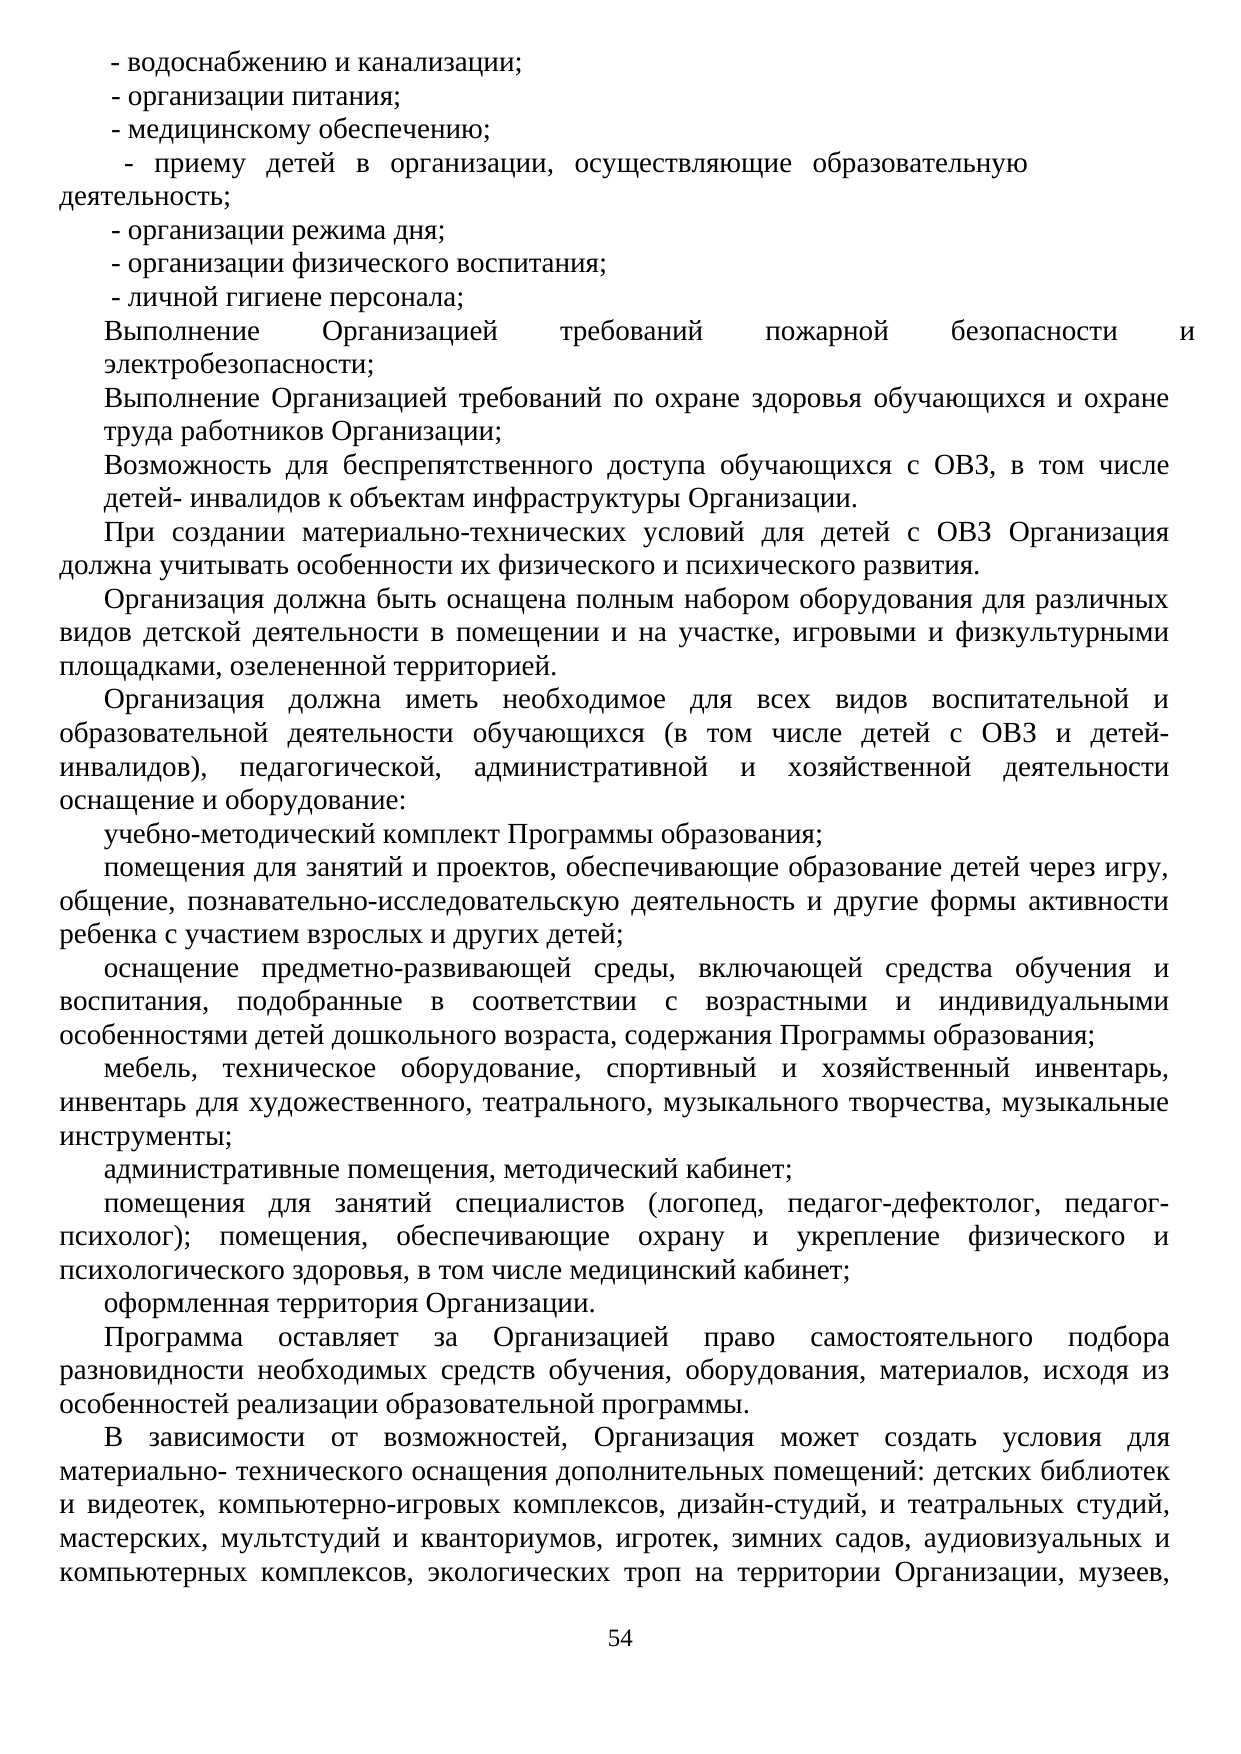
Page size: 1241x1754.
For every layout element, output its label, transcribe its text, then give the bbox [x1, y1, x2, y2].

text Организация должна быть оснащена полным набором оборудования для различных видов детской деятельности в помещении и на участке, игровыми и физкультурными площадками, озелененной территорией. [59, 581, 1170, 682]
text - личной гигиене персонала; [59, 279, 594, 313]
text учебно-методический комплект Программы образования; [59, 816, 1196, 849]
text помещения для занятий специалистов (логопед, педагог-дефектолог, педагог-психолог); помещения, обеспечивающие охрану и укрепление физического и психологического здоровья, в том числе медицинский кабинет; [59, 1185, 1170, 1285]
text - приему детей в организации, осуществляющие образовательную деятельность; [59, 145, 1029, 212]
text Выполнение Организацией требований пожарной безопасности и электробезопасности; [103, 313, 1196, 380]
text оформленная территория Организации. [59, 1285, 604, 1319]
text Возможность для беспрепятственного доступа обучающихся с ОВЗ, в том числе детей- инвалидов к объектам инфраструктуры Организации. [103, 447, 1171, 514]
text При создании материально-технических условий для детей с ОВЗ Организация должна учитывать особенности их физического и психического развития. [59, 514, 1171, 581]
text оснащение предметно-развивающей среды, включающей средства обучения и воспитания, подобранные в соответствии с возрастными и индивидуальными особенностями детей дошкольного возраста, содержания Программы образования; [59, 950, 1170, 1051]
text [59, 1419, 1171, 1587]
text - организации режима дня; [59, 212, 1029, 246]
text мебель, техническое оборудование, спортивный и хозяйственный инвентарь, инвентарь для художественного, театрального, музыкального творчества, музыкальные инструменты; [59, 1051, 1170, 1151]
text административные помещения, методический кабинет; [59, 1151, 1196, 1185]
text Программа оставляет за Организацией право самостоятельного подбора разновидности необходимых средств обучения, оборудования, материалов, исходя из особенностей реализации образовательной программы. [59, 1319, 1171, 1419]
text Организация должна иметь необходимое для всех видов воспитательной и образовательной деятельности обучающихся (в том числе детей с ОВЗ и детей-инвалидов), педагогической, административной и хозяйственной деятельности оснащение и оборудование: [59, 682, 1170, 816]
text - медицинскому обеспечению; [59, 111, 522, 145]
text Выполнение Организацией требований по охране здоровья обучающихся и охране труда работников Организации; [103, 380, 1170, 447]
text помещения для занятий и проектов, обеспечивающие образование детей через игру, общение, познавательно-исследовательскую деятельность и другие формы активности ребенка с участием взрослых и других детей; [59, 849, 1170, 950]
text - организации питания; [59, 78, 522, 111]
text - водоснабжению и канализации; [59, 44, 803, 78]
text - организации физического воспитания; [59, 246, 1029, 279]
